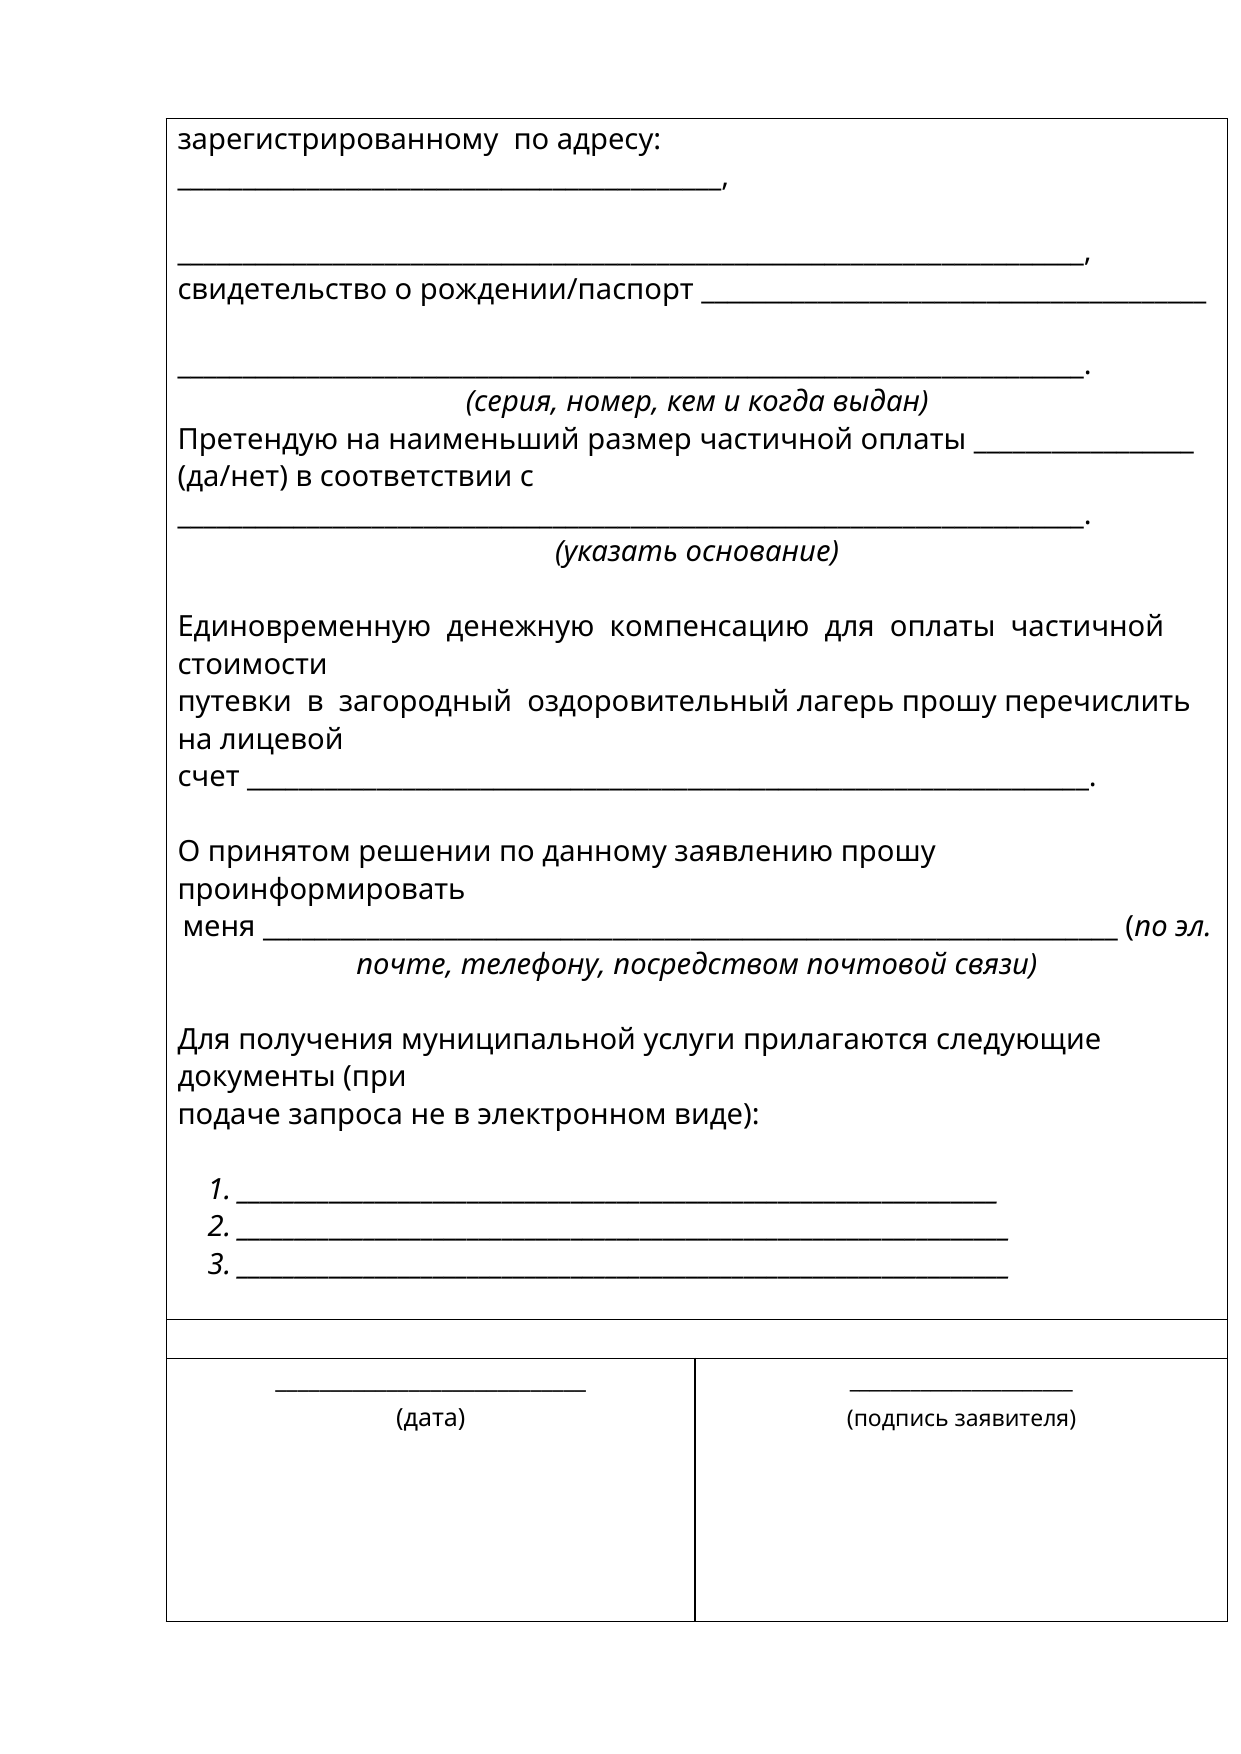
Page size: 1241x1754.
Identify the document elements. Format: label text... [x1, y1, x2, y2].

table_cell [167, 1320, 1227, 1358]
table_cell ______________________ (подпись заявителя) [696, 1359, 1227, 1621]
table_cell ____________________________ (дата) [167, 1359, 694, 1621]
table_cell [167, 119, 1227, 1319]
